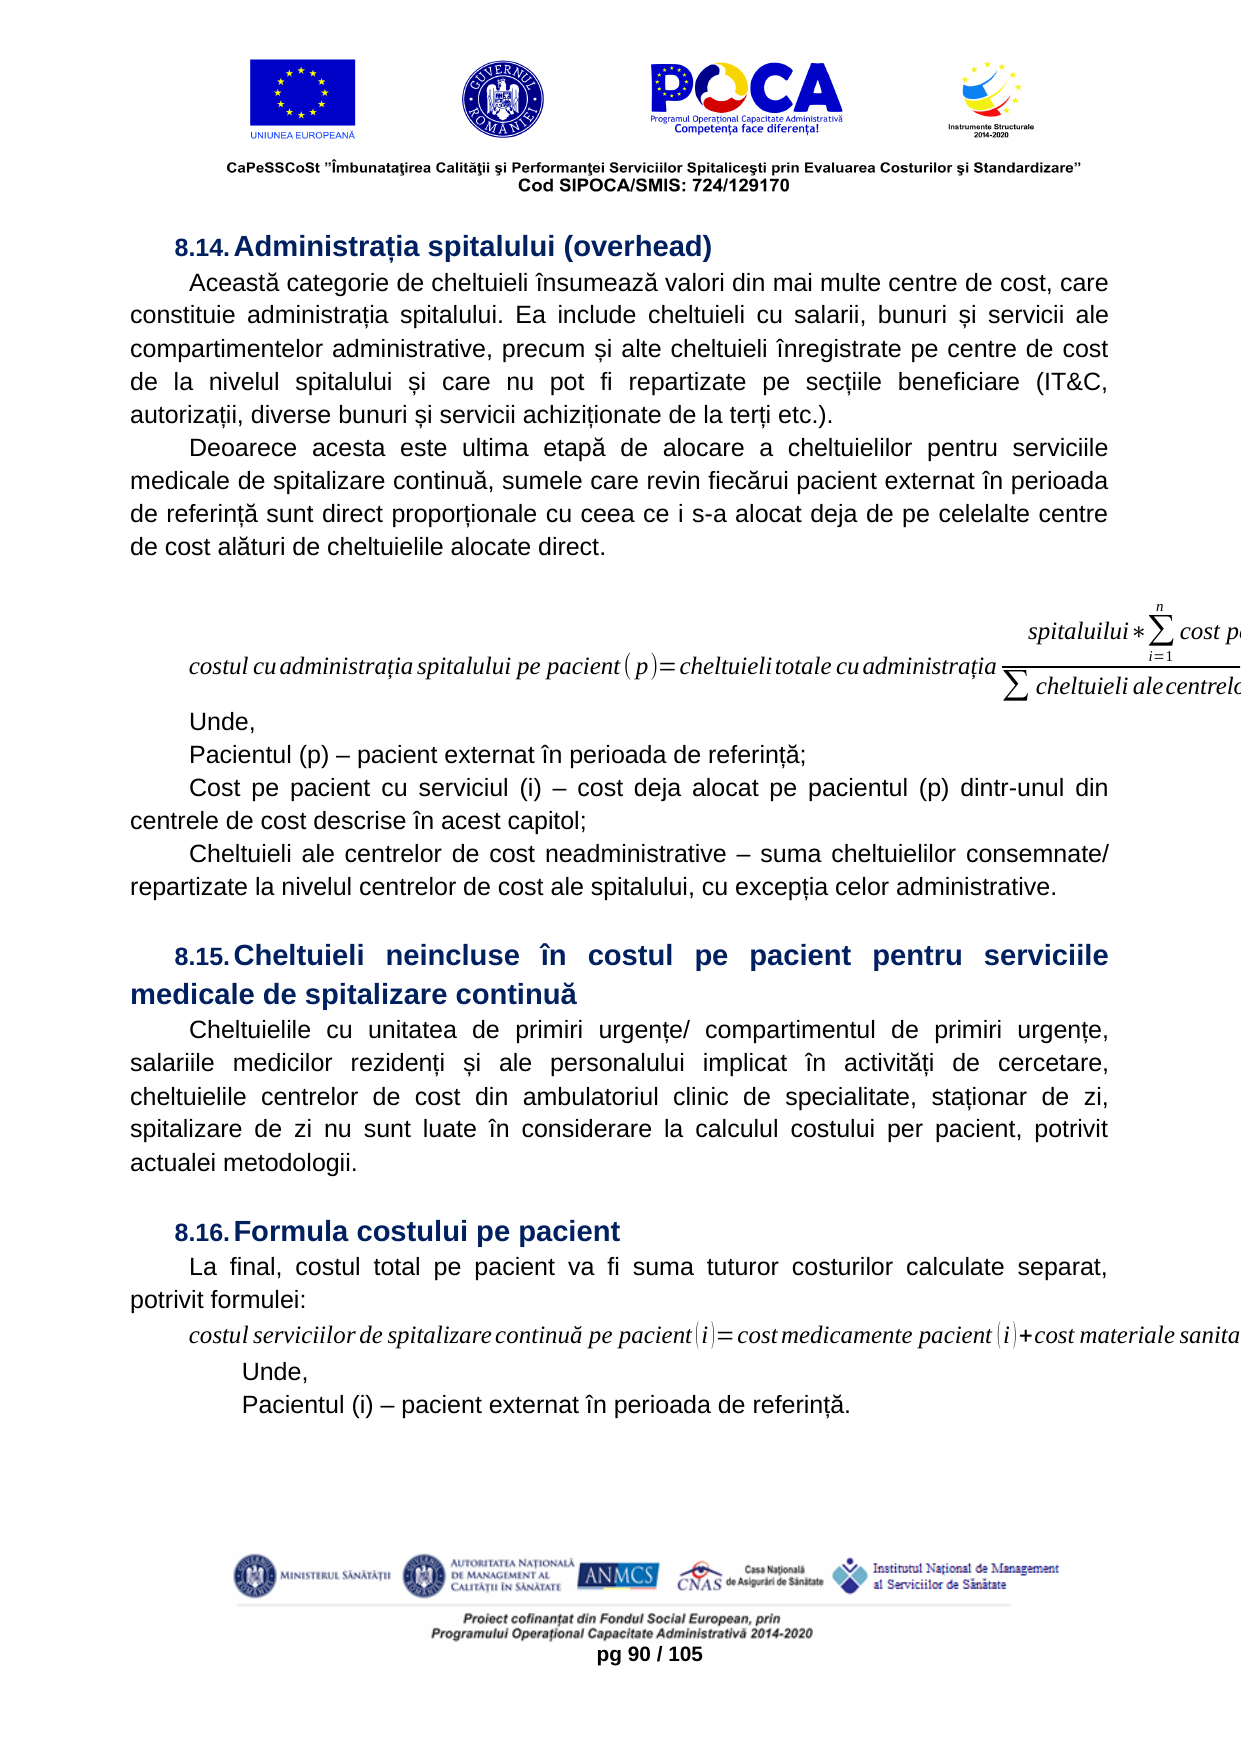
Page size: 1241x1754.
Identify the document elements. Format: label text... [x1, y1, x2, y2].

text Pacientul (i) – pacient externat în perioada de referință. [242, 1390, 1110, 1418]
text Cost pe pacient cu serviciul (i) – cost deja alocat pe pacientul (p) dintr-unul din centrele de cost descrise în acest capitol; [130, 773, 1110, 835]
text Unde, [130, 707, 1110, 736]
text Cheltuielile cu unitatea de primiri urgențe/ compartimentul de primiri urgențe, salariile medicilor rezidenți și ale personalului implicat în activități de cercetare, cheltuielile centrelor de cost din ambulatoriul clinic de specialitate, staționar de zi, spitalizare de zi nu sunt luate în considerare la calculul costului per pacient, potrivit actualei metodologii. [130, 1015, 1110, 1176]
subtitle Formula costului pe pacient [130, 1213, 1110, 1247]
text Deoarece acesta este ultima etapă de alocare a cheltuielilor pentru serviciile medicale de spitalizare continuă, sumele care revin fiecărui pacient externat în perioada de referință sunt direct proporționale cu ceea ce i s-a alocat deja de pe celelalte centre de cost alături de cheltuielile alocate direct. [130, 433, 1110, 560]
text La final, costul total pe pacient va fi suma tuturor costurilor calculate separat, potrivit formulei: [130, 1252, 1110, 1314]
subtitle Administrația spitalului (overhead) [130, 229, 1110, 262]
text Unde, [242, 1357, 1110, 1385]
picture [210, 37, 1089, 201]
text Această categorie de cheltuieli însumează valori din mai multe centre de cost, care constituie administrația spitalului. Ea include cheltuieli cu salarii, bunuri și servicii ale compartimentelor administrative, precum și alte cheltuieli înregistrate pe centre de cost de la nivelul spitalului și care nu pot fi repartizate pe secțiile beneficiare (IT&C, autorizații, diverse bunuri și servicii achiziționate de la terți etc.). [130, 267, 1110, 428]
picture [232, 1551, 1067, 1643]
text Cheltuieli ale centrelor de cost neadministrative – suma cheltuielilor consemnate/ repartizate la nivelul centrelor de cost ale spitalului, cu excepția celor administrative. [130, 839, 1110, 901]
text Pacientul (p) – pacient externat în perioada de referință; [130, 740, 1110, 769]
subtitle Cheltuieli neincluse în costul pe pacient pentru serviciile medicale de spitalizare continuă [130, 938, 1110, 1010]
